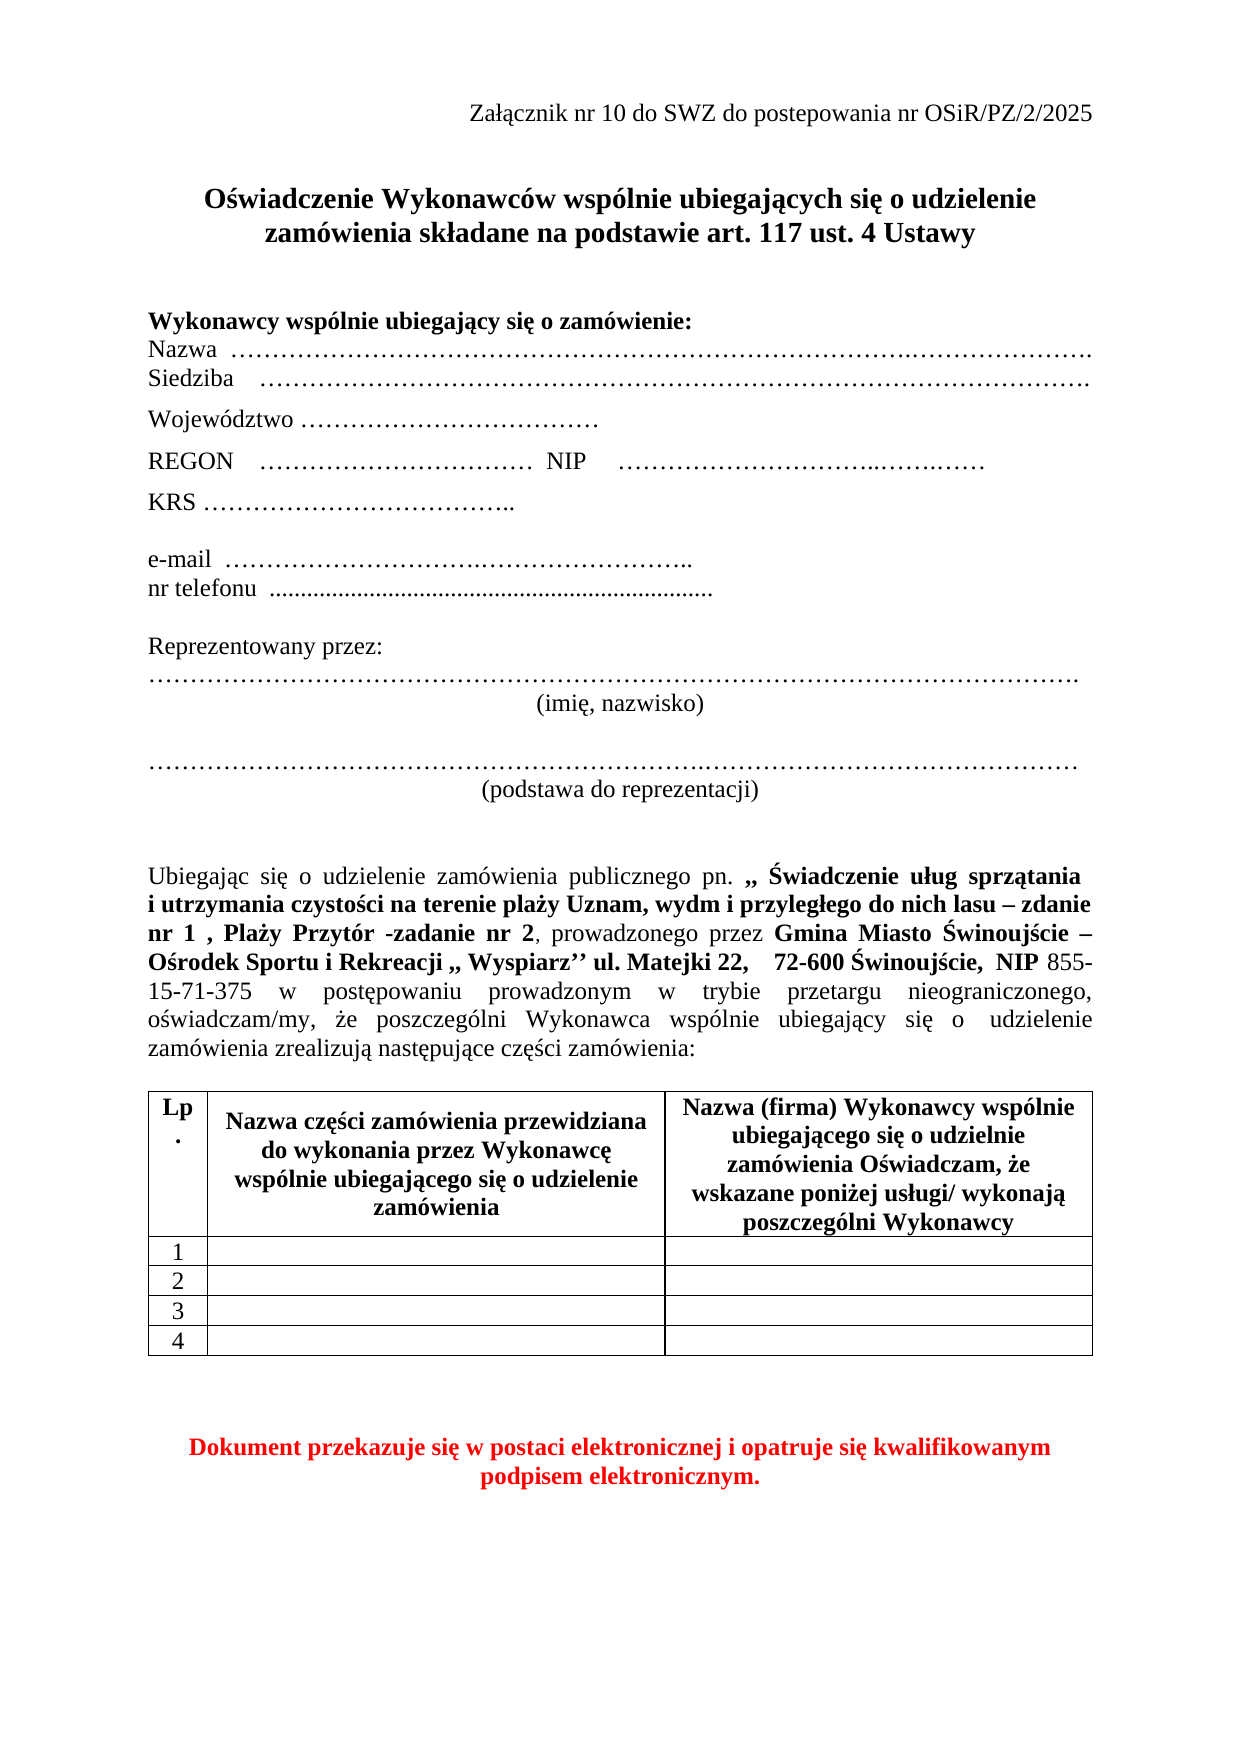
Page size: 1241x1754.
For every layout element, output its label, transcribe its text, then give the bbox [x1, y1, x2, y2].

text (imię, nazwisko) [148, 688, 1093, 717]
table_cell [208, 1326, 664, 1355]
text Dokument przekazuje się w postaci elektronicznej i opatruje się kwalifikowanym podpisem elektronicznym. [148, 1432, 1093, 1490]
table_cell 1 [149, 1237, 207, 1265]
text …………………………………………………………………………………………………. [148, 659, 1093, 688]
table_cell [666, 1326, 1092, 1355]
text e-mail ………………………….…………………….. [148, 544, 1093, 573]
table_cell 4 [149, 1326, 207, 1355]
text KRS ……………………………….. [148, 487, 1093, 516]
text REGON …………………………… NIP …………………………..…….…… [148, 446, 1093, 474]
table_cell [208, 1266, 664, 1295]
table_cell 2 [149, 1266, 207, 1295]
text ………………………………………………………….……………………………………… [148, 746, 1093, 774]
table_header Nazwa części zamówienia przewidziana do wykonania przez Wykonawcę wspólnie ubiegającego się o udzielenie zamówienia [208, 1092, 664, 1236]
text Ubiegając się o udzielenie zamówienia publicznego pn. ,, Świadczenie uług sprzątania i utrzymania czystości na terenie plaży Uznam, wydm i przyległego do nich lasu – zdanie nr 1 , Plaży Przytór -zadanie nr 2, prowadzonego przez Gmina Miasto Świnoujście – Ośrodek Sportu i Rekreacji ,, Wyspiarz’’ ul. Matejki 22, 72-600 Świnoujście, NIP 855-15-71-375 w postępowaniu prowadzonym w trybie przetargu nieograniczonego, oświadczam/my, że poszczególni Wykonawca wspólnie ubiegający się o udzielenie zamówienia zrealizują następujące części zamówienia: [148, 861, 1093, 1062]
text nr telefonu [148, 573, 1093, 602]
text Województwo ……………………………… [148, 404, 1093, 433]
text Reprezentowany przez: [148, 631, 1093, 659]
text (podstawa do reprezentacji) [148, 774, 1093, 803]
table_cell [666, 1296, 1092, 1325]
table_cell [208, 1237, 664, 1265]
table_cell 3 [149, 1296, 207, 1325]
table_cell [208, 1296, 664, 1325]
table_cell [666, 1266, 1092, 1295]
text Oświadczenie Wykonawców wspólnie ubiegających się o udzielenie zamówienia składane na podstawie art. 117 ust. 4 Ustawy [148, 181, 1093, 248]
text Wykonawcy wspólnie ubiegający się o zamówienie: [148, 306, 1093, 334]
text Nazwa ……………………………………………………………………….…………………. [148, 334, 1093, 363]
table_header Lp. [149, 1092, 207, 1236]
table_header Nazwa (firma) Wykonawcy wspólnie ubiegającego się o udzielnie zamówienia Oświadczam, że wskazane poniżej usługi/ wykonają poszczególni Wykonawcy [666, 1092, 1092, 1236]
table_cell [666, 1237, 1092, 1265]
text Siedziba ………………………………………………………………………………………. [148, 363, 1093, 392]
